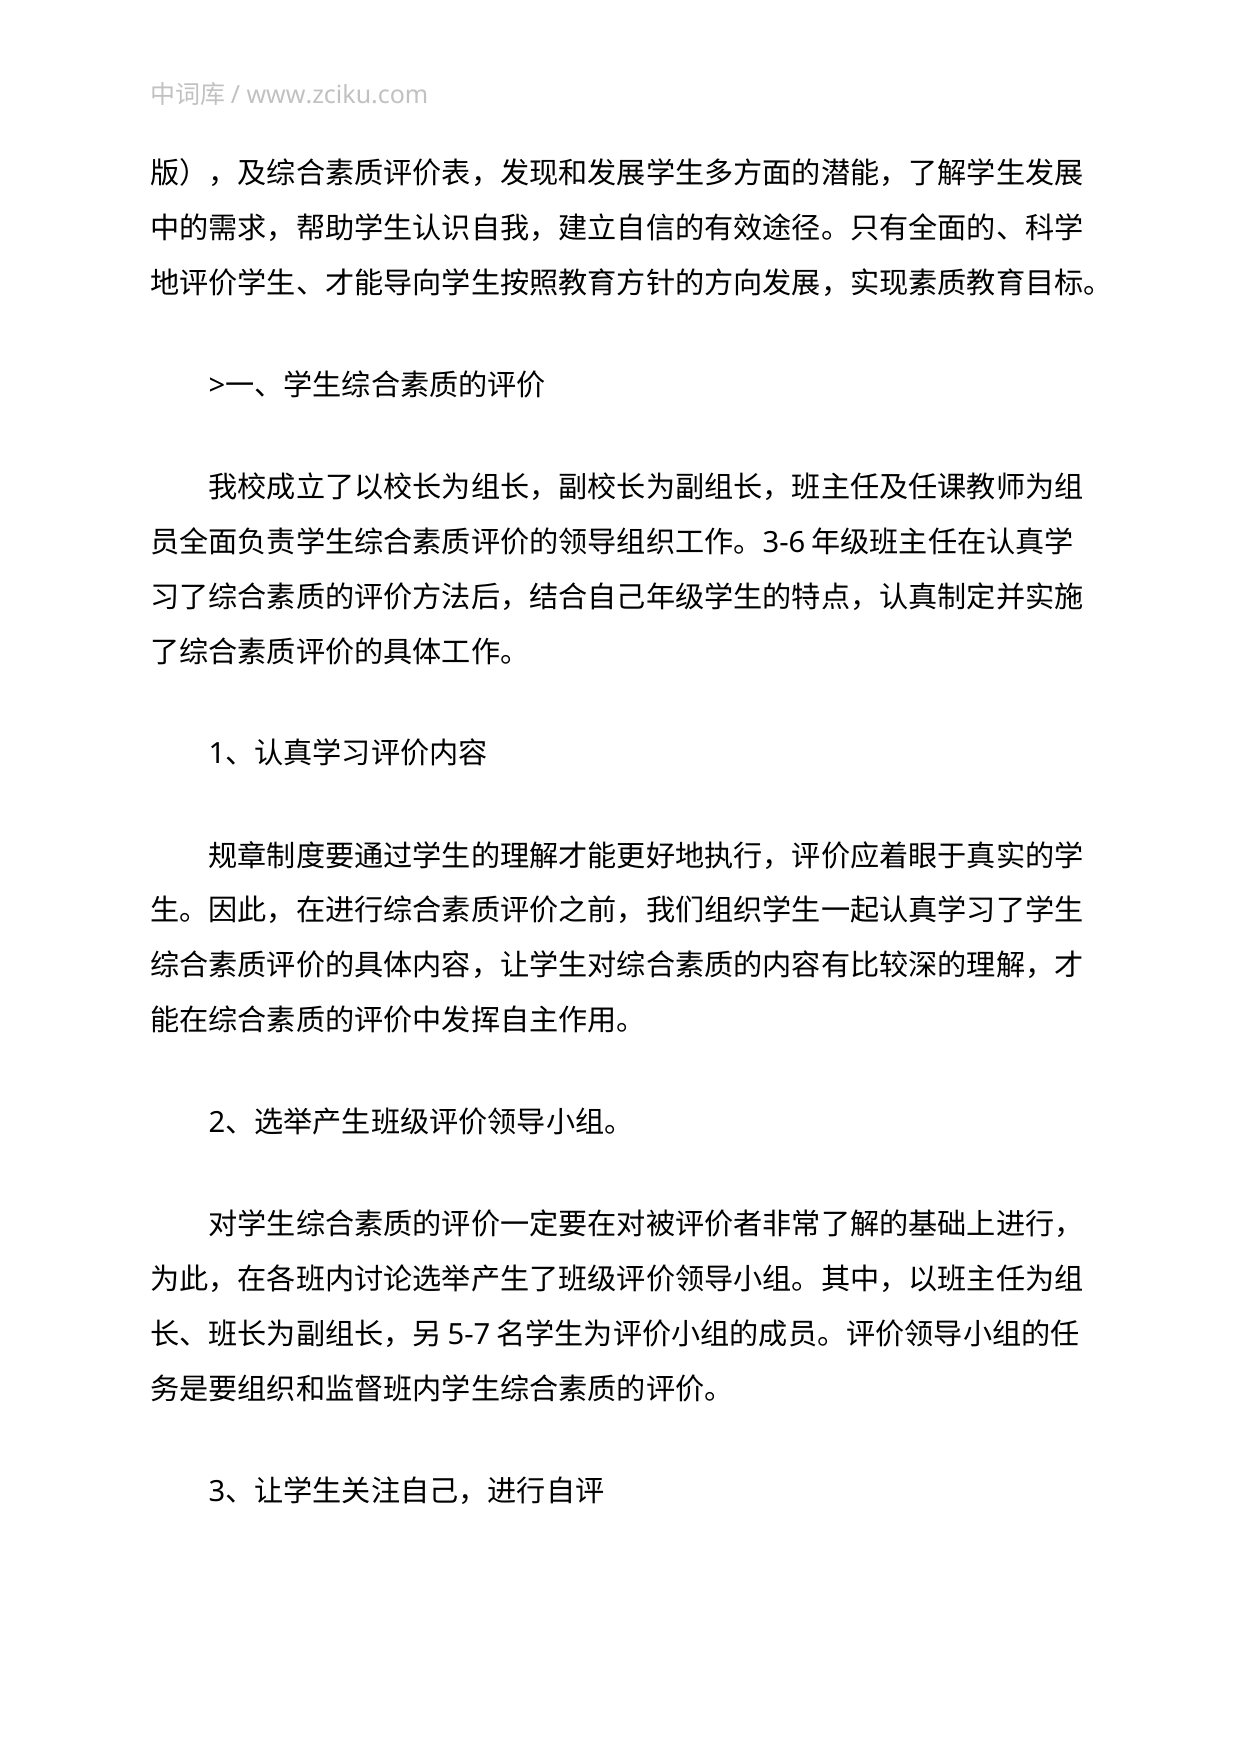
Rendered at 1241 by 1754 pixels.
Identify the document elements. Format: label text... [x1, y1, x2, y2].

text 规章制度要通过学生的理解才能更好地执行，评价应着眼于真实的学生。因此，在进行综合素质评价之前，我们组织学生一起认真学习了学生综合素质评价的具体内容，让学生对综合素质的内容有比较深的理解，才能在综合素质的评价中发挥自主作用。 [150, 832, 1090, 1039]
text 1、认真学习评价内容 [150, 730, 1090, 772]
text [150, 150, 1090, 302]
text 3、让学生关注自己，进行自评 [150, 1467, 1090, 1509]
text 对学生综合素质的评价一定要在对被评价者非常了解的基础上进行，为此，在各班内讨论选举产生了班级评价领导小组。其中，以班主任为组长、班长为副组长，另5-7名学生为评价小组的成员。评价领导小组的任务是要组织和监督班内学生综合素质的评价。 [150, 1201, 1090, 1408]
text 2、选举产生班级评价领导小组。 [150, 1098, 1090, 1141]
text 我校成立了以校长为组长，副校长为副组长，班主任及任课教师为组员全面负责学生综合素质评价的领导组织工作。3-6年级班主任在认真学习了综合素质的评价方法后，结合自己年级学生的特点，认真制定并实施了综合素质评价的具体工作。 [150, 463, 1090, 671]
text >一、学生综合素质的评价 [150, 362, 1090, 404]
